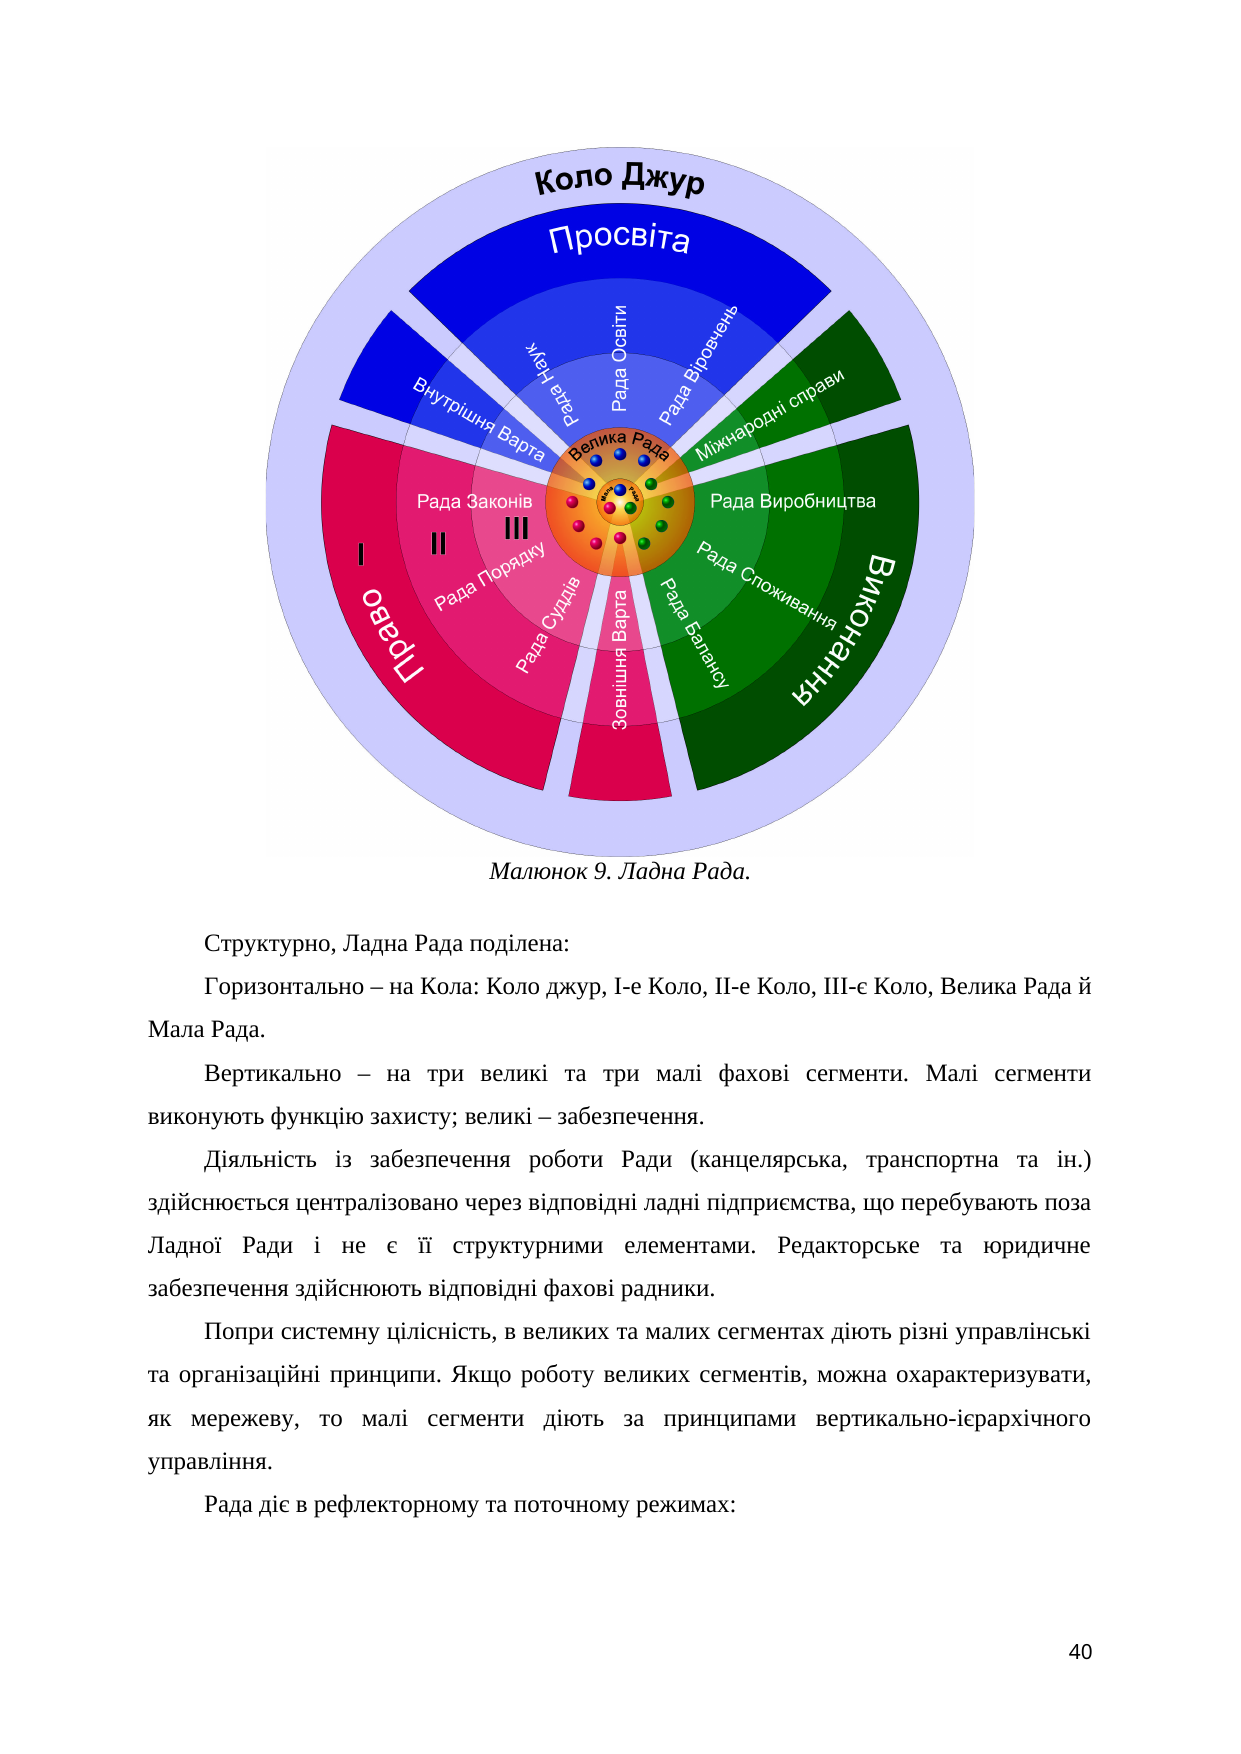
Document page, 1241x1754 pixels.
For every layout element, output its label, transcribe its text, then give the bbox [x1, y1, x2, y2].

text Структурно, Ладна Рада поділена: [148, 928, 1092, 957]
text Малюнок 9. Ладна Рада. [148, 856, 1092, 885]
text Вертикально – на три великі та три малі фахові сегменти. Малі сегменти виконують функцію захисту; великі – забезпечення. [148, 1058, 1092, 1129]
text Діяльність із забезпечення роботи Ради (канцелярська, транспортна та ін.) здійснюється централізовано через відповідні ладні підприємства, що перебувають поза Ладної Ради і не є її структурними елементами. Редакторське та юридичне забезпечення здійснюють відповідні фахові радники. [148, 1144, 1092, 1302]
text Попри системну цілісність, в великих та малих сегментах діють різні управлінські та організаційні принципи. Якщо роботу великих сегментів, можна охарактеризувати, як мережеву, то малі сегменти діють за принципами вертикально-ієрархічного управління. [148, 1316, 1092, 1474]
picture [265, 147, 975, 857]
text Рада діє в рефлекторному та поточному режимах: [148, 1489, 1092, 1518]
text Горизонтально – на Кола: Коло джур, І-е Коло, ІІ-е Коло, ІІІ-є Коло, Велика Рада й Мала Рада. [148, 971, 1092, 1043]
